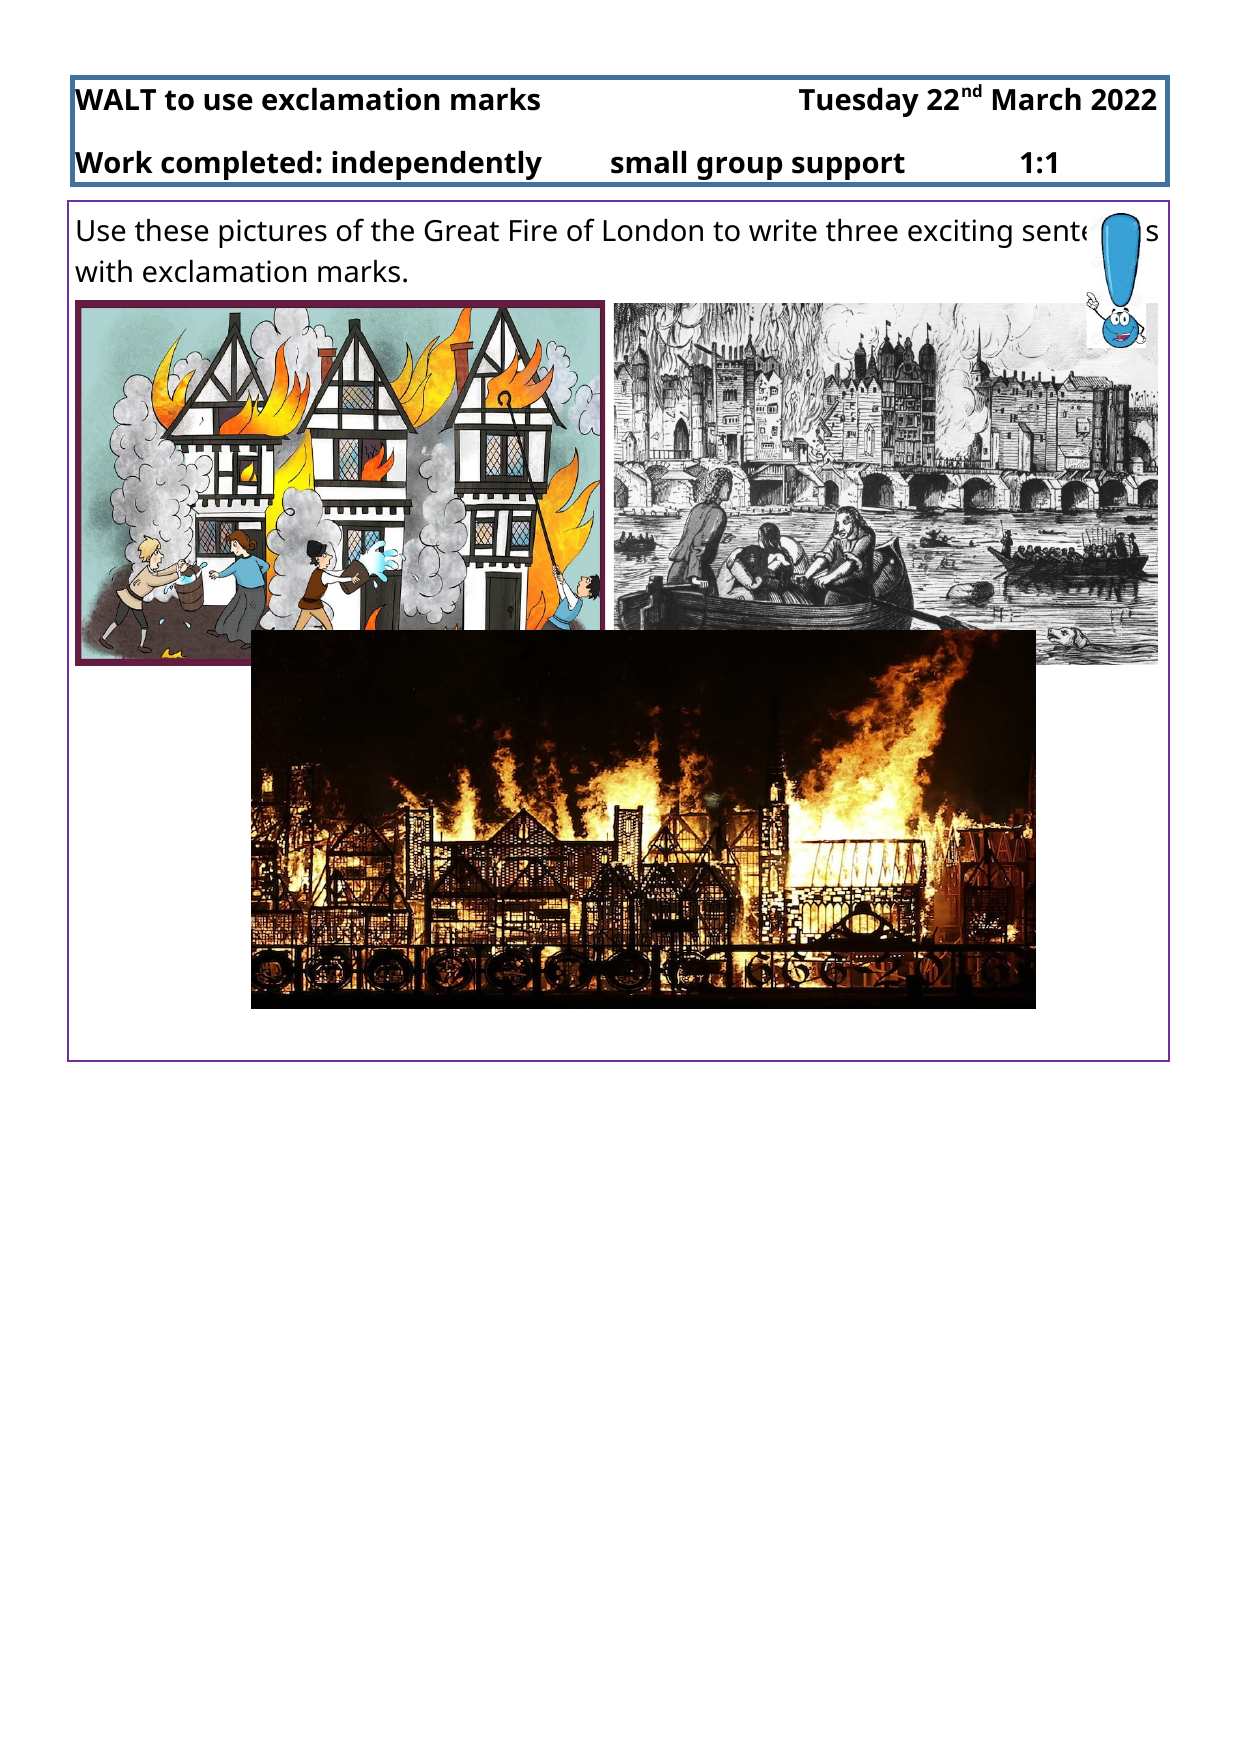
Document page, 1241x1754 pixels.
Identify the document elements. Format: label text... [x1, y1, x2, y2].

picture [75, 213, 1158, 1009]
text WALT to use exclamation marks Tuesday 22nd March 2022 [75, 80, 1165, 119]
text Work completed: independently small group support 1:1 [75, 138, 1165, 182]
text Use these pictures of the Great Fire of London to write three exciting sentences with exclamation marks. [75, 210, 1165, 291]
